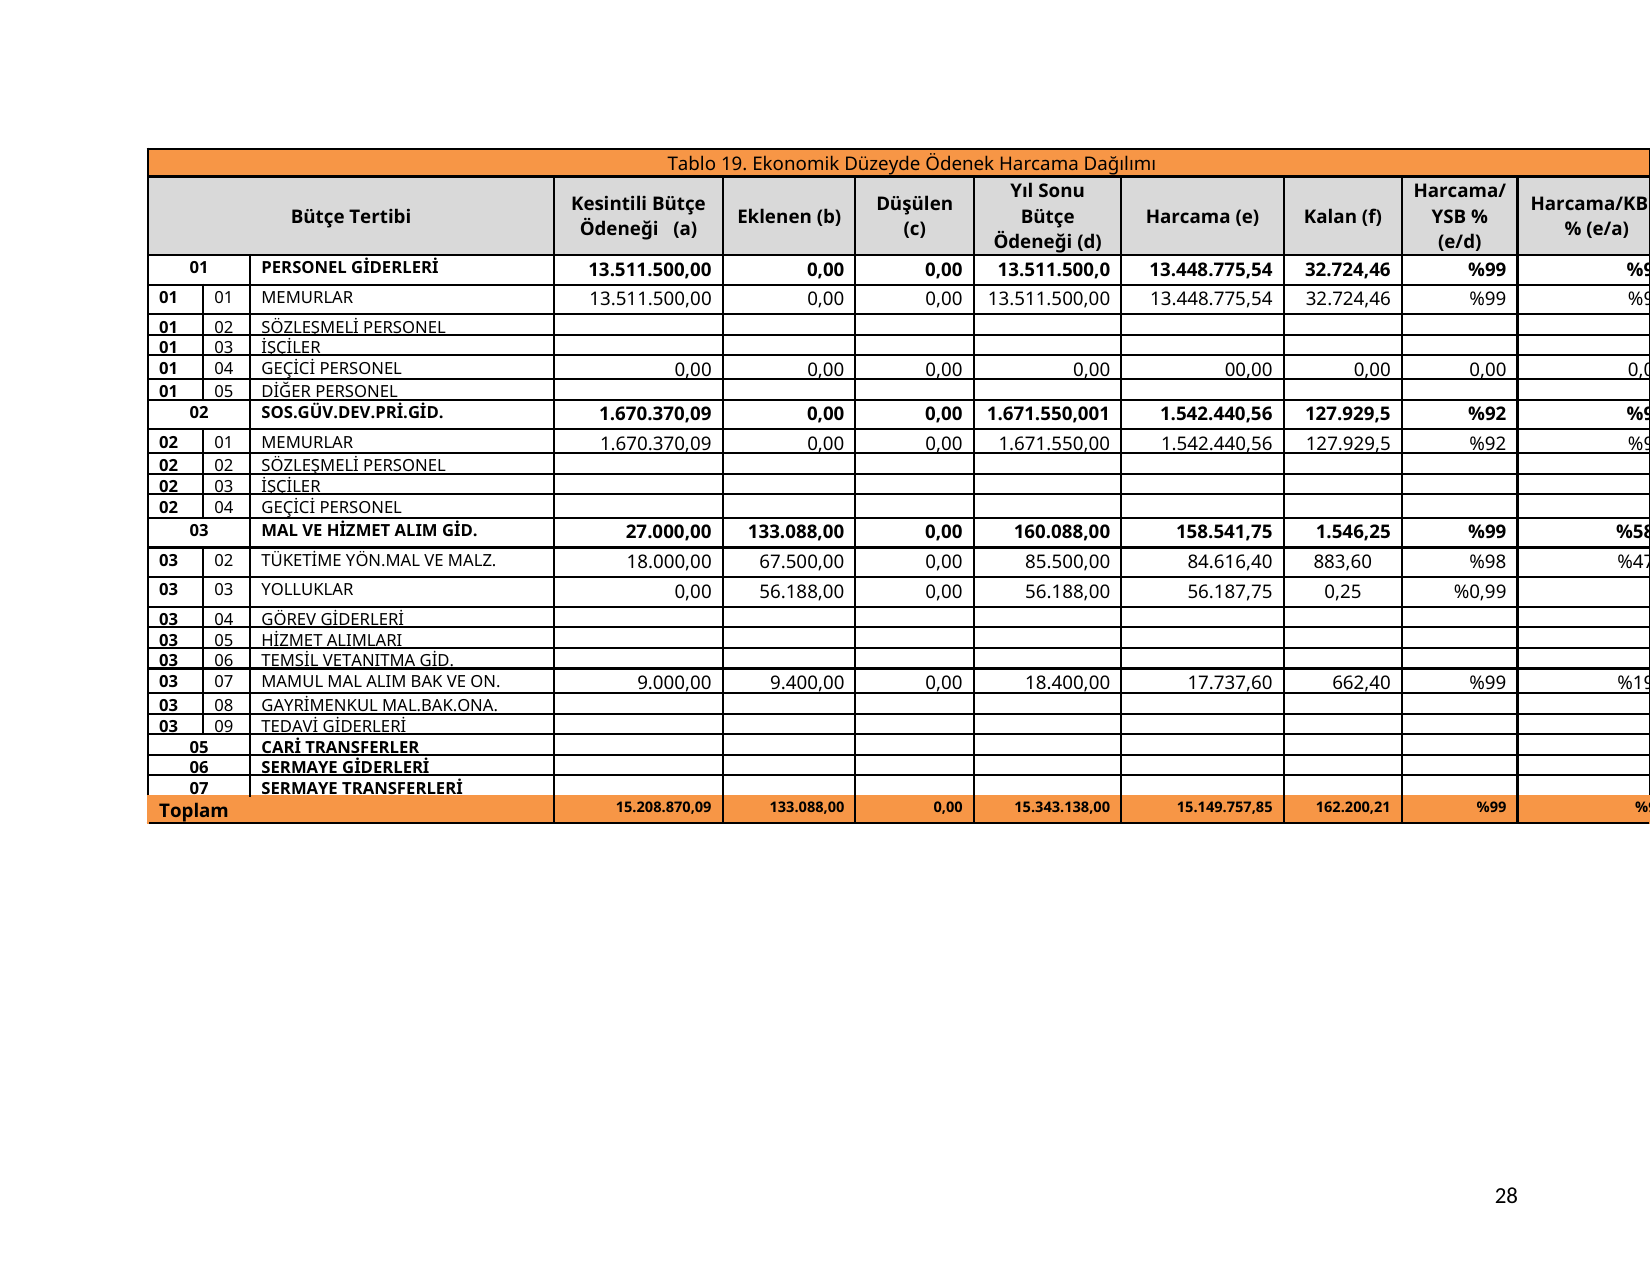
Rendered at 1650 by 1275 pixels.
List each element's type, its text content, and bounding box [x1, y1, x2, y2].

table_cell %99 [1519, 256, 1649, 283]
table_cell 0,00 [1519, 356, 1649, 378]
table_cell GÖREV GİDERLERİ [251, 608, 553, 626]
table_cell PERSONEL GİDERLERİ [251, 256, 553, 283]
table_cell %587 [1519, 519, 1649, 546]
table_cell 06 [204, 649, 249, 667]
table_cell 15.343.138,00 [975, 797, 1120, 822]
table_cell 18.000,00 [555, 549, 722, 576]
table_cell CARİ TRANSFERLER [251, 735, 553, 754]
table_cell %92 [1519, 401, 1649, 428]
table_cell 13.511.500,00 [555, 256, 722, 283]
table_cell 9.000,00 [555, 670, 722, 692]
table_cell 03 [149, 628, 202, 647]
table_cell [555, 649, 722, 667]
table_cell [724, 608, 854, 626]
table_cell [1519, 649, 1649, 667]
table_cell MAL VE HİZMET ALIM GİD. [251, 519, 553, 546]
table_cell [724, 756, 854, 774]
table_cell [1285, 380, 1401, 399]
table_cell [1519, 454, 1649, 472]
table_cell [1122, 380, 1283, 399]
table_cell 03 [149, 549, 202, 576]
table_cell [1519, 694, 1649, 712]
table_cell Toplam [149, 797, 553, 822]
table_cell %92 [1519, 430, 1649, 452]
table_cell [1285, 495, 1401, 517]
table_cell 15.208.870,09 [555, 797, 722, 822]
table_cell %99 [1519, 286, 1649, 313]
table_cell [856, 735, 973, 754]
table_cell [1403, 380, 1516, 399]
table_cell Eklenen (b) [724, 178, 854, 254]
table_cell DİĞER PERSONEL [251, 380, 553, 399]
table_cell [1403, 735, 1516, 754]
table_cell [975, 380, 1120, 399]
table_cell 13.511.500,00 [555, 286, 722, 313]
table_cell 0,00 [724, 356, 854, 378]
table_cell GAYRİMENKUL MAL.BAK.ONA. [251, 694, 553, 712]
table_cell [1122, 715, 1283, 733]
table_cell İŞÇİLER [251, 336, 553, 354]
table_cell [1285, 715, 1401, 733]
table_cell [975, 454, 1120, 472]
table_cell 01 [149, 286, 202, 313]
table_cell [1403, 336, 1516, 354]
table_cell [1285, 315, 1401, 334]
table_cell 1.542.440,56 [1122, 430, 1283, 452]
table_cell 04 [204, 608, 249, 626]
table_cell [1403, 649, 1516, 667]
table_cell MEMURLAR [251, 286, 553, 313]
table_cell [856, 776, 973, 795]
table_cell YOLLUKLAR [251, 578, 553, 606]
table_cell [1519, 776, 1649, 795]
table_cell [1122, 336, 1283, 354]
table_cell Harcama/YSB % (e/d) [1403, 178, 1516, 254]
table_cell TÜKETİME YÖN.MAL VE MALZ. [251, 549, 553, 576]
table_cell 1.546,25 [1285, 519, 1401, 546]
table_cell 03 [204, 578, 249, 606]
table_cell [555, 380, 722, 399]
table_cell [724, 628, 854, 647]
table_cell [1285, 694, 1401, 712]
table_cell %99 [1519, 797, 1649, 822]
table_cell [555, 495, 722, 517]
table_cell [555, 715, 722, 733]
table_cell 02 [204, 454, 249, 472]
table_cell 84.616,40 [1122, 549, 1283, 576]
table_cell 07 [149, 776, 249, 795]
table_cell [856, 454, 973, 472]
table_cell SÖZLEŞMELİ PERSONEL [251, 454, 553, 472]
table_cell 01 [149, 256, 249, 283]
table_cell [856, 756, 973, 774]
table_cell [1403, 776, 1516, 795]
table_cell %99 [1403, 519, 1516, 546]
table_cell 27.000,00 [555, 519, 722, 546]
table_cell [724, 454, 854, 472]
table_cell [1122, 495, 1283, 517]
table_cell [975, 776, 1120, 795]
table_cell [1519, 715, 1649, 733]
table_cell 85.500,00 [975, 549, 1120, 576]
table_cell [724, 649, 854, 667]
table_cell [1285, 756, 1401, 774]
table_cell [1285, 454, 1401, 472]
table_cell SOS.GÜV.DEV.PRİ.GİD. [251, 401, 553, 428]
table_cell [1519, 608, 1649, 626]
table_cell [1403, 715, 1516, 733]
table_cell 18.400,00 [975, 670, 1120, 692]
table_cell 13.448.775,54 [1122, 256, 1283, 283]
table_cell [1122, 608, 1283, 626]
table_cell [1403, 495, 1516, 517]
table_cell 0,00 [856, 519, 973, 546]
table_cell [1285, 628, 1401, 647]
table_cell TEDAVİ GİDERLERİ [251, 715, 553, 733]
table_cell 158.541,75 [1122, 519, 1283, 546]
table_cell 0,00 [975, 356, 1120, 378]
table_cell [1519, 495, 1649, 517]
table_cell [1519, 628, 1649, 647]
table_cell MAMUL MAL ALIM BAK VE ON. [251, 670, 553, 692]
table_cell 00,00 [1122, 356, 1283, 378]
table_cell 02 [149, 401, 249, 428]
table_cell [1122, 454, 1283, 472]
table_cell [1285, 776, 1401, 795]
table_cell 0,00 [856, 797, 973, 822]
table_cell 03 [149, 649, 202, 667]
table_cell [555, 454, 722, 472]
table_cell %99 [1403, 286, 1516, 313]
table_cell [975, 715, 1120, 733]
table_cell [1122, 694, 1283, 712]
table_cell 15.149.757,85 [1122, 797, 1283, 822]
table_cell [856, 649, 973, 667]
table_cell SERMAYE TRANSFERLERİ [251, 776, 553, 795]
table_cell 04 [204, 356, 249, 378]
table_cell 1.671.550,00 [975, 430, 1120, 452]
table_cell Düşülen (c) [856, 178, 973, 254]
table_cell 56.187,75 [1122, 578, 1283, 606]
table_cell [724, 694, 854, 712]
table_cell [555, 628, 722, 647]
table_cell [1403, 454, 1516, 472]
table_cell [1519, 336, 1649, 354]
table_cell Harcama/KBÖ % (e/a) [1519, 178, 1649, 254]
table_cell [555, 694, 722, 712]
table_cell [975, 475, 1120, 493]
table_cell [724, 776, 854, 795]
table_cell 1.671.550,001,00 [975, 401, 1120, 428]
table_cell [856, 315, 973, 334]
table_cell [1403, 756, 1516, 774]
table_cell [555, 776, 722, 795]
table_cell 883,60 [1285, 549, 1401, 576]
table_cell 13.511.500,0 [975, 256, 1120, 283]
table_cell 01 [149, 356, 202, 378]
table_cell 05 [204, 628, 249, 647]
table_header Tablo 19. Ekonomik Düzeyde Ödenek Harcama Dağılımı [149, 150, 1649, 175]
table_cell Harcama (e) [1122, 178, 1283, 254]
table_cell [724, 715, 854, 733]
table_cell Bütçe Tertibi [149, 178, 553, 254]
table_cell 1.542.440,56 [1122, 401, 1283, 428]
table_cell 56.188,00 [724, 578, 854, 606]
table_cell GEÇİCİ PERSONEL [251, 495, 553, 517]
table_cell 04 [204, 495, 249, 517]
table_cell [724, 336, 854, 354]
table_cell 67.500,00 [724, 549, 854, 576]
table_cell [1122, 776, 1283, 795]
table_cell [1403, 608, 1516, 626]
table_cell %470 [1519, 549, 1649, 576]
table_cell 0,00 [856, 578, 973, 606]
table_cell 01 [149, 336, 202, 354]
table_cell [555, 336, 722, 354]
table_cell [1403, 694, 1516, 712]
table_cell [856, 475, 973, 493]
table_cell 133.088,00 [724, 519, 854, 546]
table_cell [856, 694, 973, 712]
table_cell [1285, 649, 1401, 667]
table_cell 01 [149, 380, 202, 399]
table_cell %92 [1403, 430, 1516, 452]
table_cell 1.670.370,09 [555, 430, 722, 452]
table_cell HİZMET ALIMLARI [251, 628, 553, 647]
table_cell [724, 495, 854, 517]
table_cell [975, 608, 1120, 626]
table_cell [856, 336, 973, 354]
table_cell [1285, 608, 1401, 626]
table_cell 0,00 [856, 286, 973, 313]
table_cell 03 [149, 608, 202, 626]
table_cell [1122, 649, 1283, 667]
table_cell 17.737,60 [1122, 670, 1283, 692]
table_cell 06 [149, 756, 249, 774]
table_cell [555, 608, 722, 626]
table_cell 0,00 [856, 549, 973, 576]
table_cell 0,00 [856, 670, 973, 692]
table_cell 03 [149, 670, 202, 692]
table_cell 05 [149, 735, 249, 754]
table_cell [1403, 628, 1516, 647]
table_cell %99 [1403, 256, 1516, 283]
table_cell [856, 380, 973, 399]
table_cell 0,00 [555, 356, 722, 378]
table_cell [1122, 475, 1283, 493]
table_cell [724, 475, 854, 493]
table_cell 0,00 [856, 256, 973, 283]
table_cell 0,00 [724, 286, 854, 313]
table_cell [1519, 475, 1649, 493]
table_cell 0,00 [1403, 356, 1516, 378]
table_cell 0,00 [856, 401, 973, 428]
table_cell 03 [149, 578, 202, 606]
table_cell [555, 735, 722, 754]
table_cell [1519, 380, 1649, 399]
table_cell [724, 315, 854, 334]
table_cell 09 [204, 715, 249, 733]
table_cell SÖZLEŞMELİ PERSONEL [251, 315, 553, 334]
table_cell 0,00 [724, 256, 854, 283]
table_cell 133.088,00 [724, 797, 854, 822]
table_cell [1519, 735, 1649, 754]
table_cell 0,00 [856, 430, 973, 452]
table_cell %0,99 [1403, 578, 1516, 606]
table_cell [724, 735, 854, 754]
table_cell 02 [149, 475, 202, 493]
table_cell %99 [1403, 670, 1516, 692]
table_cell 01 [204, 430, 249, 452]
table_cell 02 [149, 430, 202, 452]
table_cell [856, 495, 973, 517]
table_cell %98 [1403, 549, 1516, 576]
table_cell [975, 495, 1120, 517]
table_cell 0,00 [856, 356, 973, 378]
table_cell 02 [149, 454, 202, 472]
table_cell 13.511.500,00 [975, 286, 1120, 313]
table_cell MEMURLAR [251, 430, 553, 452]
table_cell 0,00 [724, 430, 854, 452]
table_cell Yıl Sonu Bütçe Ödeneği (d) [975, 178, 1120, 254]
table_cell [1122, 756, 1283, 774]
table_cell [1122, 628, 1283, 647]
table_cell [1403, 475, 1516, 493]
table_cell 162.200,21 [1285, 797, 1401, 822]
table_cell [1285, 336, 1401, 354]
table_cell [975, 694, 1120, 712]
table_cell %92 [1403, 401, 1516, 428]
table_cell [1519, 756, 1649, 774]
table_cell Kesintili Bütçe Ödeneği (a) [555, 178, 722, 254]
table_cell 03 [204, 336, 249, 354]
table_cell 56.188,00 [975, 578, 1120, 606]
table_cell %99 [1403, 797, 1516, 822]
table_cell [555, 315, 722, 334]
table_cell 05 [204, 380, 249, 399]
table_cell 02 [204, 315, 249, 334]
table_cell [1285, 735, 1401, 754]
table_cell 03 [204, 475, 249, 493]
table_cell 03 [149, 519, 249, 546]
table_cell İŞÇİLER [251, 475, 553, 493]
table_cell [975, 756, 1120, 774]
table_cell [975, 315, 1120, 334]
table_cell [555, 475, 722, 493]
table_cell [856, 715, 973, 733]
table_cell TEMSİL VETANITMA GİD. [251, 649, 553, 667]
table_cell [555, 756, 722, 774]
table_cell 01 [149, 315, 202, 334]
table_cell 0,25 [1285, 578, 1401, 606]
table_cell 9.400,00 [724, 670, 854, 692]
table_cell [975, 628, 1120, 647]
table_cell 32.724,46 [1285, 256, 1401, 283]
table_cell 02 [204, 549, 249, 576]
table_cell [1519, 315, 1649, 334]
table_cell [975, 336, 1120, 354]
table_cell 160.088,00 [975, 519, 1120, 546]
table_cell [975, 649, 1120, 667]
table_cell SERMAYE GİDERLERİ [251, 756, 553, 774]
table_cell 01 [204, 286, 249, 313]
table_cell 07 [204, 670, 249, 692]
table_cell [856, 628, 973, 647]
table_cell 662,40 [1285, 670, 1401, 692]
table_cell Kalan (f) [1285, 178, 1401, 254]
table_cell [1122, 735, 1283, 754]
table_cell 1.670.370,09 [555, 401, 722, 428]
table_cell [856, 608, 973, 626]
table_cell 127.929,53 [1285, 401, 1401, 428]
table_cell [1122, 315, 1283, 334]
table_cell [724, 380, 854, 399]
table_cell 0,00 [724, 401, 854, 428]
table_cell 02 [149, 495, 202, 517]
table_cell GEÇİCİ PERSONEL [251, 356, 553, 378]
table_cell 13.448.775,54 [1122, 286, 1283, 313]
table_cell [975, 735, 1120, 754]
table_cell 127.929,53 [1285, 430, 1401, 452]
table_cell 0,00 [555, 578, 722, 606]
table_cell 03 [149, 694, 202, 712]
table_cell [1403, 315, 1516, 334]
table_cell 08 [204, 694, 249, 712]
table_cell 03 [149, 715, 202, 733]
table_cell [1519, 578, 1649, 606]
table_cell [1285, 475, 1401, 493]
table_cell %197 [1519, 670, 1649, 692]
table_cell 32.724,46 [1285, 286, 1401, 313]
table_cell 0,00 [1285, 356, 1401, 378]
